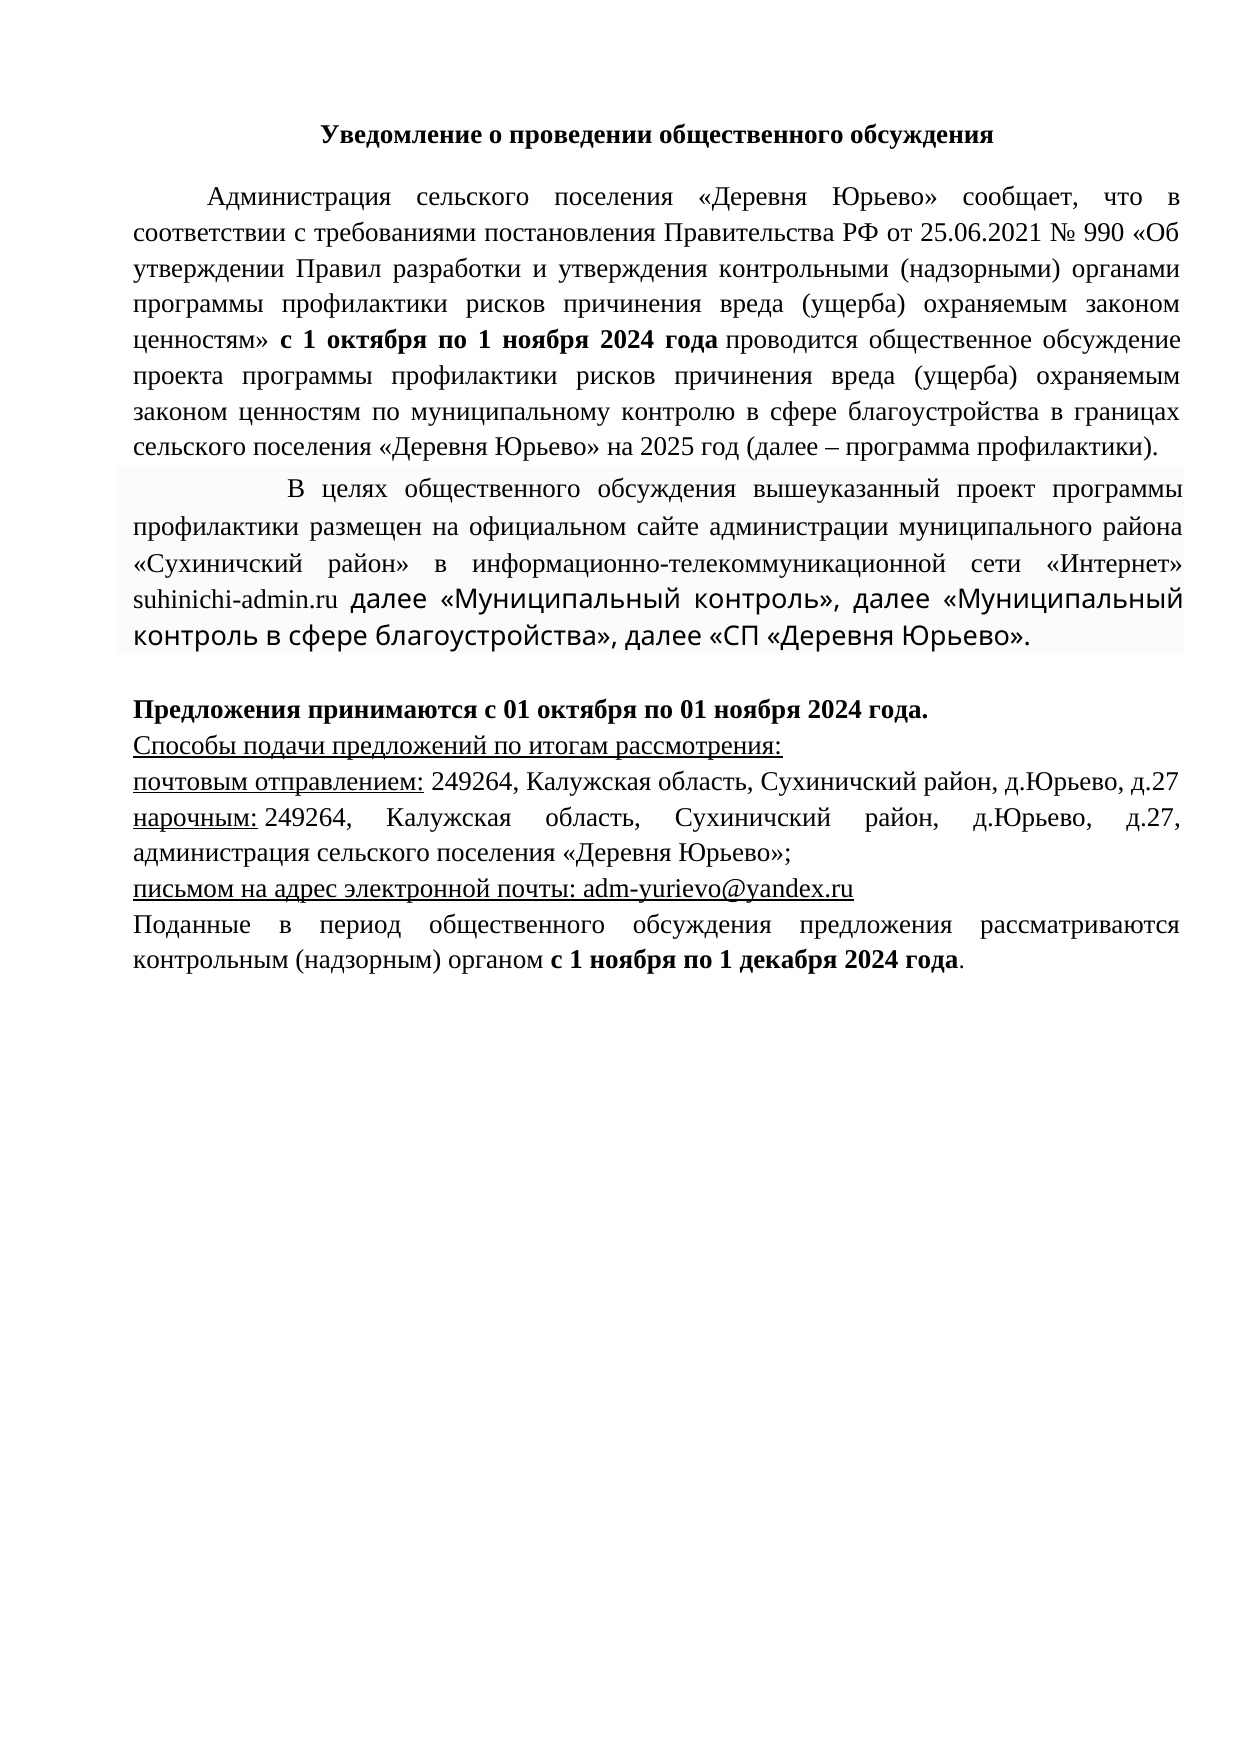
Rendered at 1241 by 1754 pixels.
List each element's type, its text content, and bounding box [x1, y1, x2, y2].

text Предложения принимаются с 01 октября по 01 ноября 2024 года. [133, 693, 1181, 724]
text почтовым отправлением: 249264, Калужская область, Сухиничский район, д.Юрьево, д.27 [133, 765, 1181, 796]
text Поданные в период общественного обсуждения предложения рассматриваются контрольным (надзорным) органом с 1 ноября по 1 декабря 2024 года. [133, 908, 1181, 975]
subtitle В целях общественного обсуждения вышеуказанный проект программы профилактики размещен на официальном сайте администрации муниципального района «Сухиничский район» в информационно-телекоммуникационной сети «Интернет» suhinichi-admin.ru далее «Муниципальный контроль», далее «Муниципальный контроль в сфере благоустройства», далее «СП «Деревня Юрьево». [117, 466, 1184, 654]
text письмом на адрес электронной почты: adm-yurievo@yandex.ru [133, 872, 1181, 903]
text Уведомление о проведении общественного обсуждения [133, 118, 1181, 149]
text Администрация сельского поселения «Деревня Юрьево» сообщает, что в соответствии с требованиями постановления Правительства РФ от 25.06.2021 № 990 «Об утверждении Правил разработки и утверждения контрольными (надзорными) органами программы профилактики рисков причинения вреда (ущерба) охраняемым законом ценностям» с 1 октября по 1 ноября 2024 года проводится общественное обсуждение проекта программы профилактики рисков причинения вреда (ущерба) охраняемым законом ценностям по муниципальному контролю в сфере благоустройства в границах сельского поселения «Деревня Юрьево» на 2025 год (далее – программа профилактики). [133, 180, 1181, 462]
text нарочным: 249264, Калужская область, Сухиничский район, д.Юрьево, д.27, администрация сельского поселения «Деревня Юрьево»; [133, 801, 1181, 867]
text Способы подачи предложений по итогам рассмотрения: [133, 729, 1181, 760]
